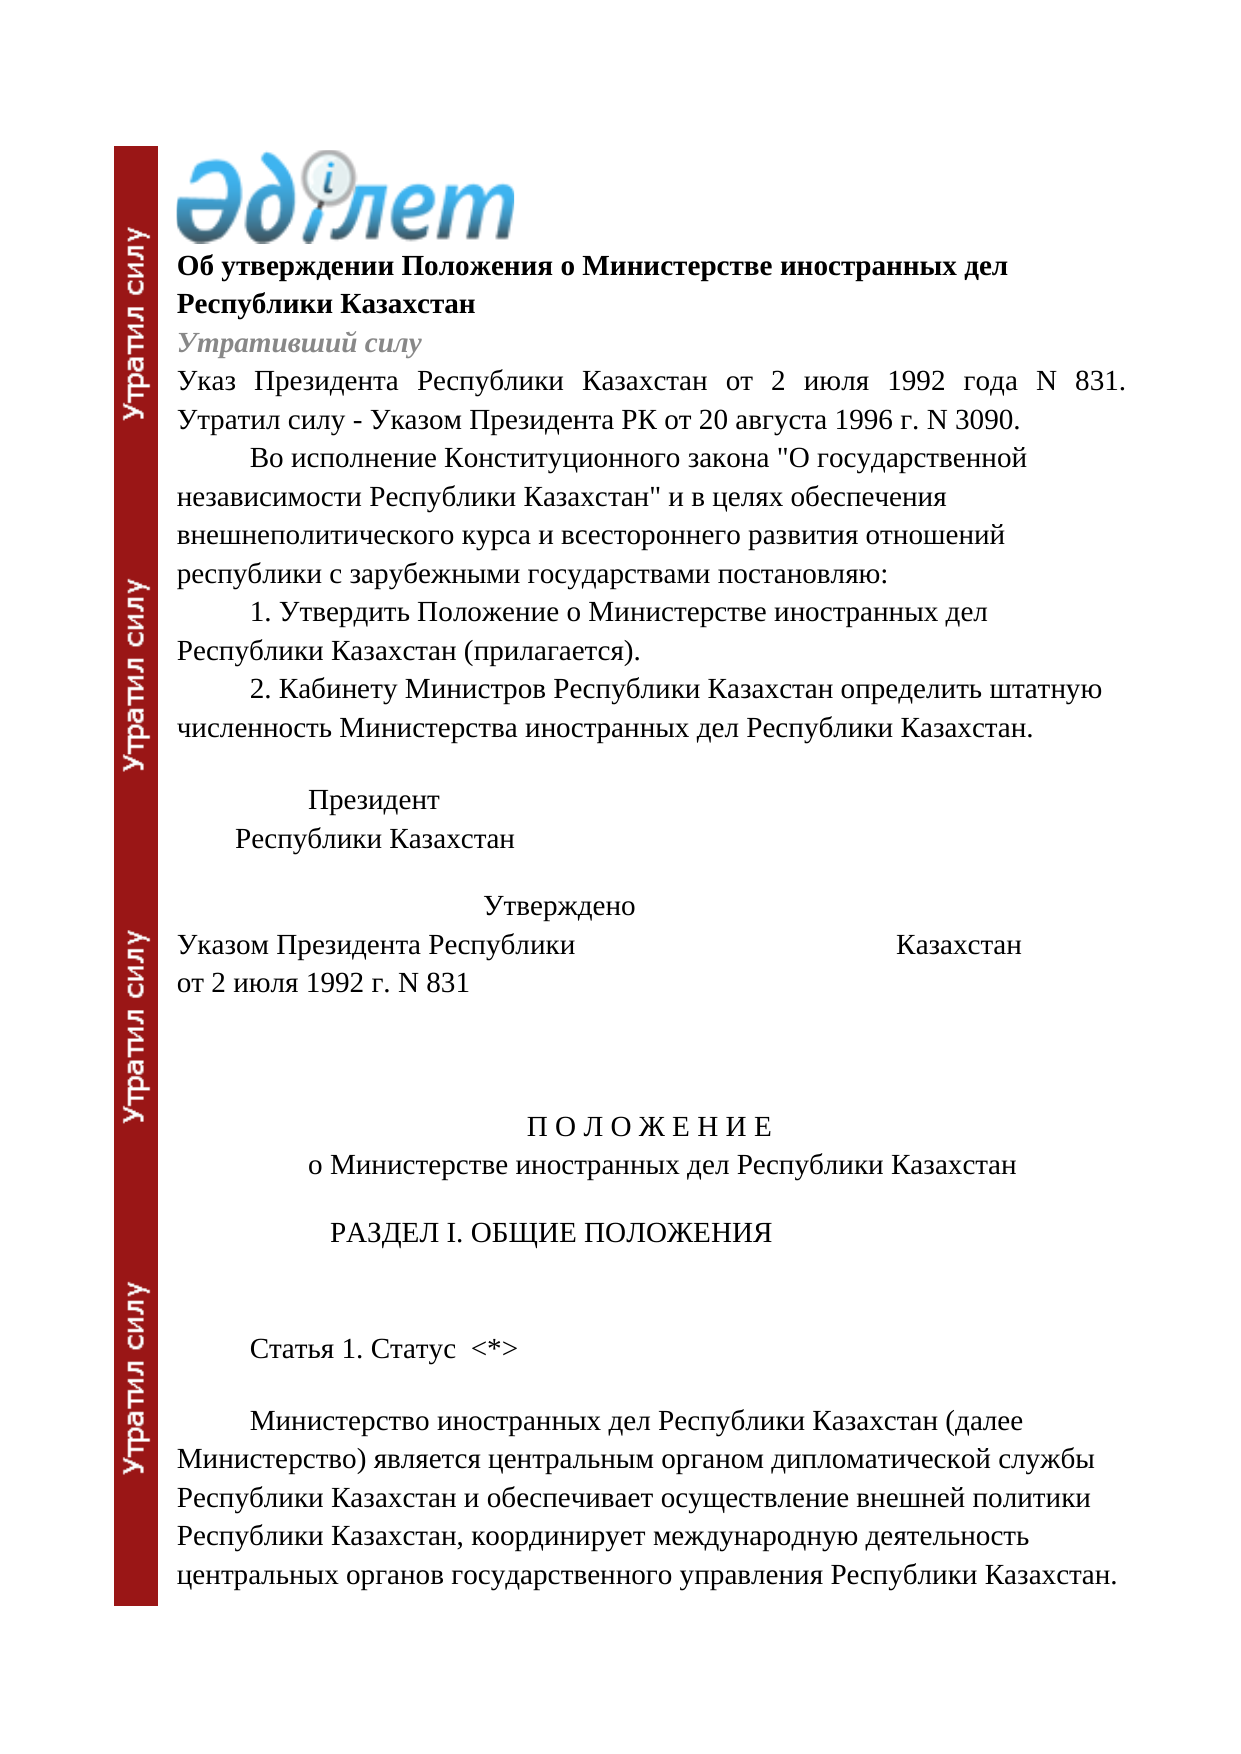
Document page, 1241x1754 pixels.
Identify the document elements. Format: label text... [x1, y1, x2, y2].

text Указ Пpезидента Республики Казахстан от 2 июля 1992 года N 831. Утратил силу - Указом Президента РК от 20 августа 1996 г. N 3090. [112, 363, 1128, 435]
picture [114, 146, 158, 248]
picture [176, 150, 515, 244]
picture [114, 1029, 158, 1033]
picture [114, 320, 158, 325]
picture [114, 435, 158, 440]
text Об утвеpждении Положения о Министеpстве иностpанных дел Республики Казахстан [112, 248, 1128, 320]
text П О Л О Ж Е Н И Е о Министерстве иностранных дел Республики Казахстан [112, 1033, 1128, 1211]
picture [114, 358, 158, 363]
text Во исполнение Конституционного закона "О государственной независимости Республики Казахстан" и в целях обеспечения внешнеполитического курса и всестороннего развития отношений республики с зарубежными государствами постановляю: 1. Утвердить Положение о Министерстве иностранных дел Республики Казахстан (прилагается). 2. Кабинету Министров Республики Казахстан определить штатную численность Министерства иностранных дел Республики Казахстан. Президент Республики Казахстан [112, 440, 1128, 884]
picture [114, 1591, 158, 1606]
text Утверждено Указом Президента Республики Казахстан от 2 июля 1992 г. N 831 [112, 888, 1128, 1029]
picture [114, 884, 158, 888]
text Утративший силу [112, 325, 1128, 358]
picture [114, 1249, 158, 1254]
picture [114, 1211, 158, 1215]
text РАЗДЕЛ I. ОБЩИЕ ПОЛОЖЕНИЯ [112, 1215, 1128, 1249]
